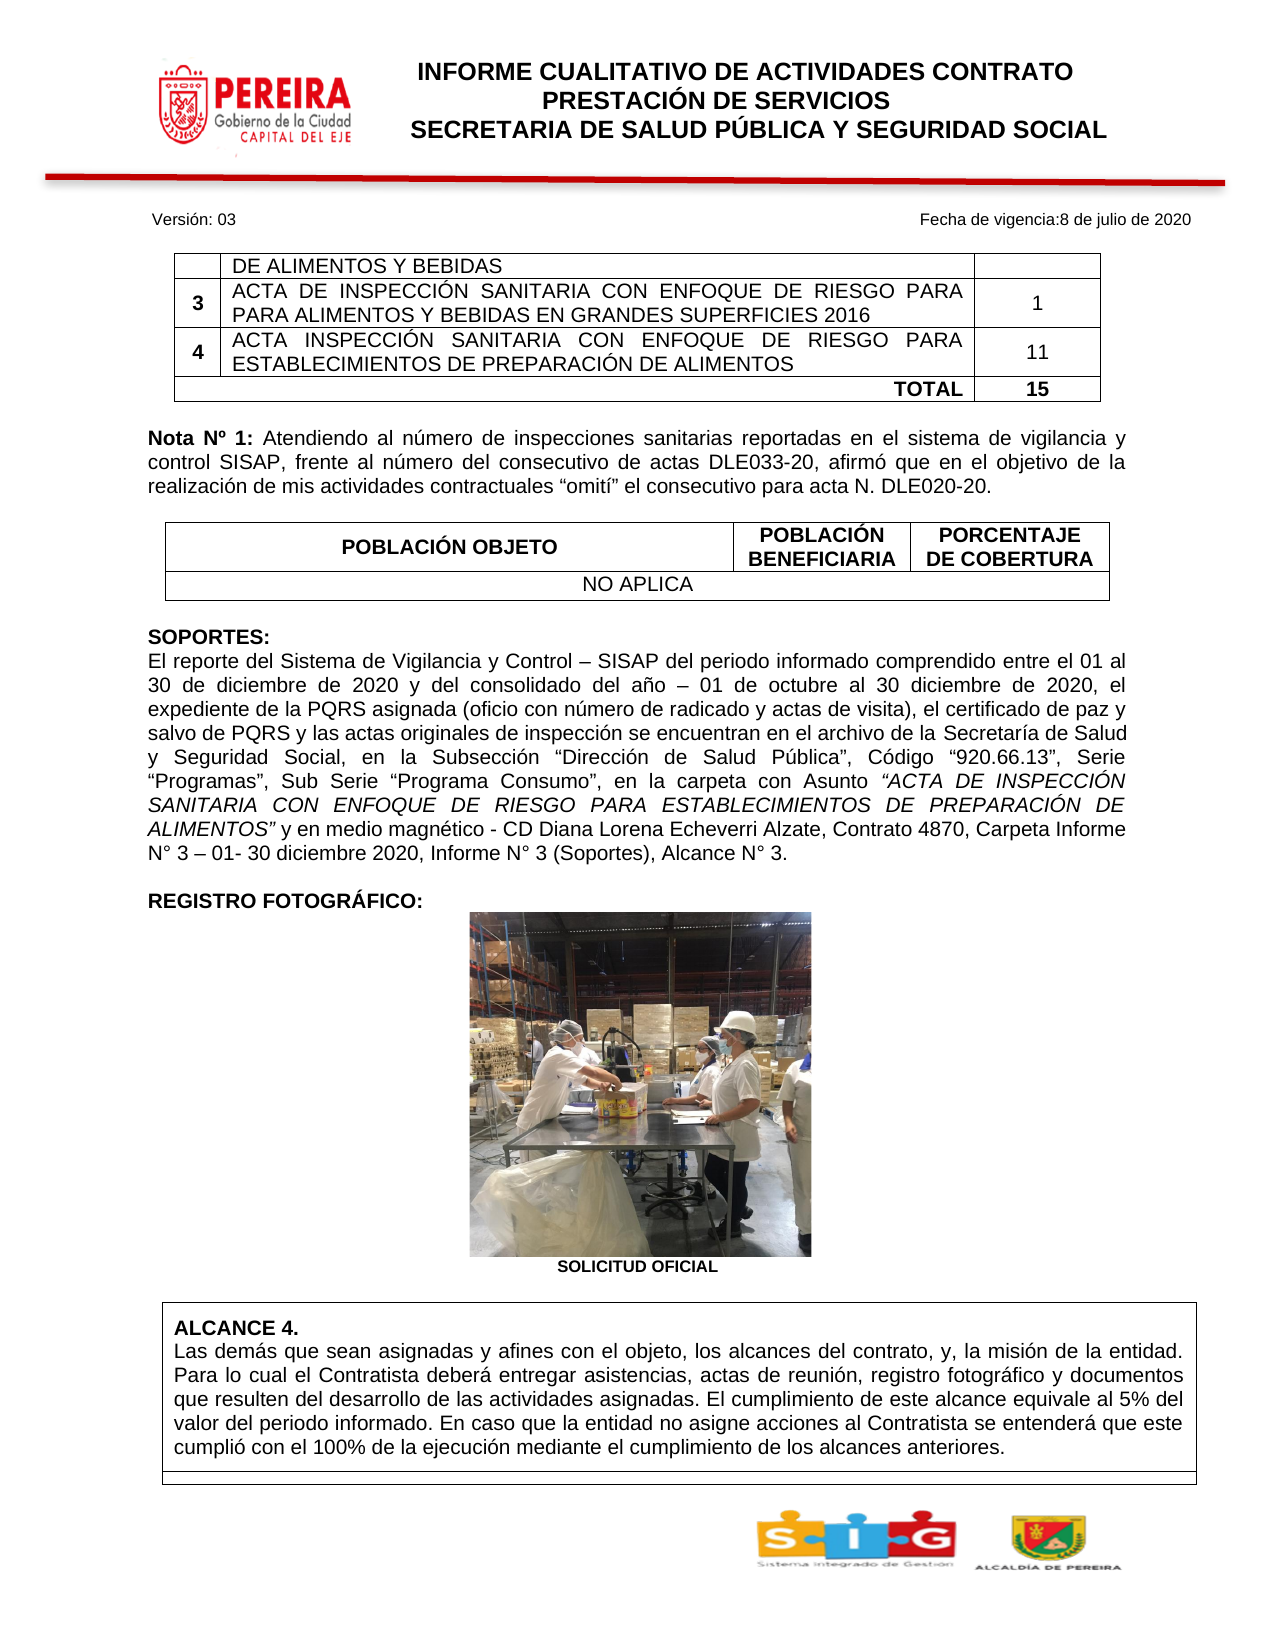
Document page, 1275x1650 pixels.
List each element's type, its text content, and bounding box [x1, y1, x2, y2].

text El reporte del Sistema de Vigilancia y Control – SISAP del periodo informado comprendido entre el 01 al 30 de diciembre de 2020 y del consolidado del año – 01 de octubre al 30 diciembre de 2020, el expediente de la PQRS asignada (oficio con número de radicado y actas de visita), el certificado de paz y salvo de PQRS y las actas originales de inspección se encuentran en el archivo de la Secretaría de Salud y Seguridad Social, en la Subsección “Dirección de Salud Pública”, Código “920.66.13”, Serie “Programas”, Sub Serie “Programa Consumo”, en la carpeta con Asunto “ACTA DE INSPECCIÓN SANITARIA CON ENFOQUE DE RIESGO PARA ESTABLECIMIENTOS DE PREPARACIÓN DE ALIMENTOS” y en medio magnético - CD Diana Lorena Echeverri Alzate, Contrato 4870, Carpeta Informe N° 3 – 01- 30 diciembre 2020, Informe N° 3 (Soportes), Alcance N° 3. [148, 649, 1127, 865]
text REGISTRO FOTOGRÁFICO: [148, 889, 1127, 913]
table_cell TOTAL [175, 377, 974, 401]
table_header ALCANCE 4. Las demás que sean asignadas y afines con el objeto, los alcances del contrato, y, la misión de la entidad. Para lo cual el Contratista deberá entregar asistencias, actas de reunión, registro fotográfico y documentos que resulten del desarrollo de las actividades asignadas. El cumplimiento de este alcance equivale al 5% del valor del periodo informado. En caso que la entidad no asigne acciones al Contratista se entenderá que este cumplió con el 100% de la ejecución mediante el cumplimiento de los alcances anteriores. [163, 1303, 1196, 1471]
table_cell ACTA INSPECCIÓN SANITARIA CON ENFOQUE DE RIESGO PARA ESTABLECIMIENTOS DE PREPARACIÓN DE ALIMENTOS [221, 328, 974, 376]
table_cell 11 [975, 328, 1100, 376]
table_cell ACTA INSPECCION SANITARIA CON ENFOQUE DE RIESGO EXPENDIO DE ALIMENTOS Y BEBIDAS [221, 254, 974, 278]
table_header PORCENTAJE DE COBERTURA [911, 523, 1109, 571]
picture [469, 912, 812, 1257]
table_cell ACTA DE INSPECCIÓN SANITARIA CON ENFOQUE DE RIESGO PARA PARA ALIMENTOS Y BEBIDAS EN GRANDES SUPERFICIES 2016 [221, 279, 974, 327]
table_header POBLACIÓN OBJETO [166, 523, 733, 571]
text SOPORTES: [148, 625, 1127, 649]
table_cell 3 [175, 279, 220, 327]
table_cell 4 [175, 328, 220, 376]
text SOLICITUD OFICIAL [148, 1257, 1127, 1276]
table_header POBLACIÓN BENEFICIARIA [734, 523, 910, 571]
table_cell 15 [975, 377, 1100, 401]
text Nota Nº 1: Atendiendo al número de inspecciones sanitarias reportadas en el sistema de vigilancia y control SISAP, frente al número del consecutivo de actas DLE033-20, afirmó que en el objetivo de la realización de mis actividades contractuales “omití” el consecutivo para acta N. DLE020-20. [148, 426, 1127, 498]
table_cell NO APLICA [166, 572, 1109, 600]
picture [151, 57, 357, 159]
table_cell 1 [975, 254, 1100, 278]
table_cell 2 [175, 254, 220, 278]
picture [740, 1503, 1128, 1577]
table_cell 1 [975, 279, 1100, 327]
